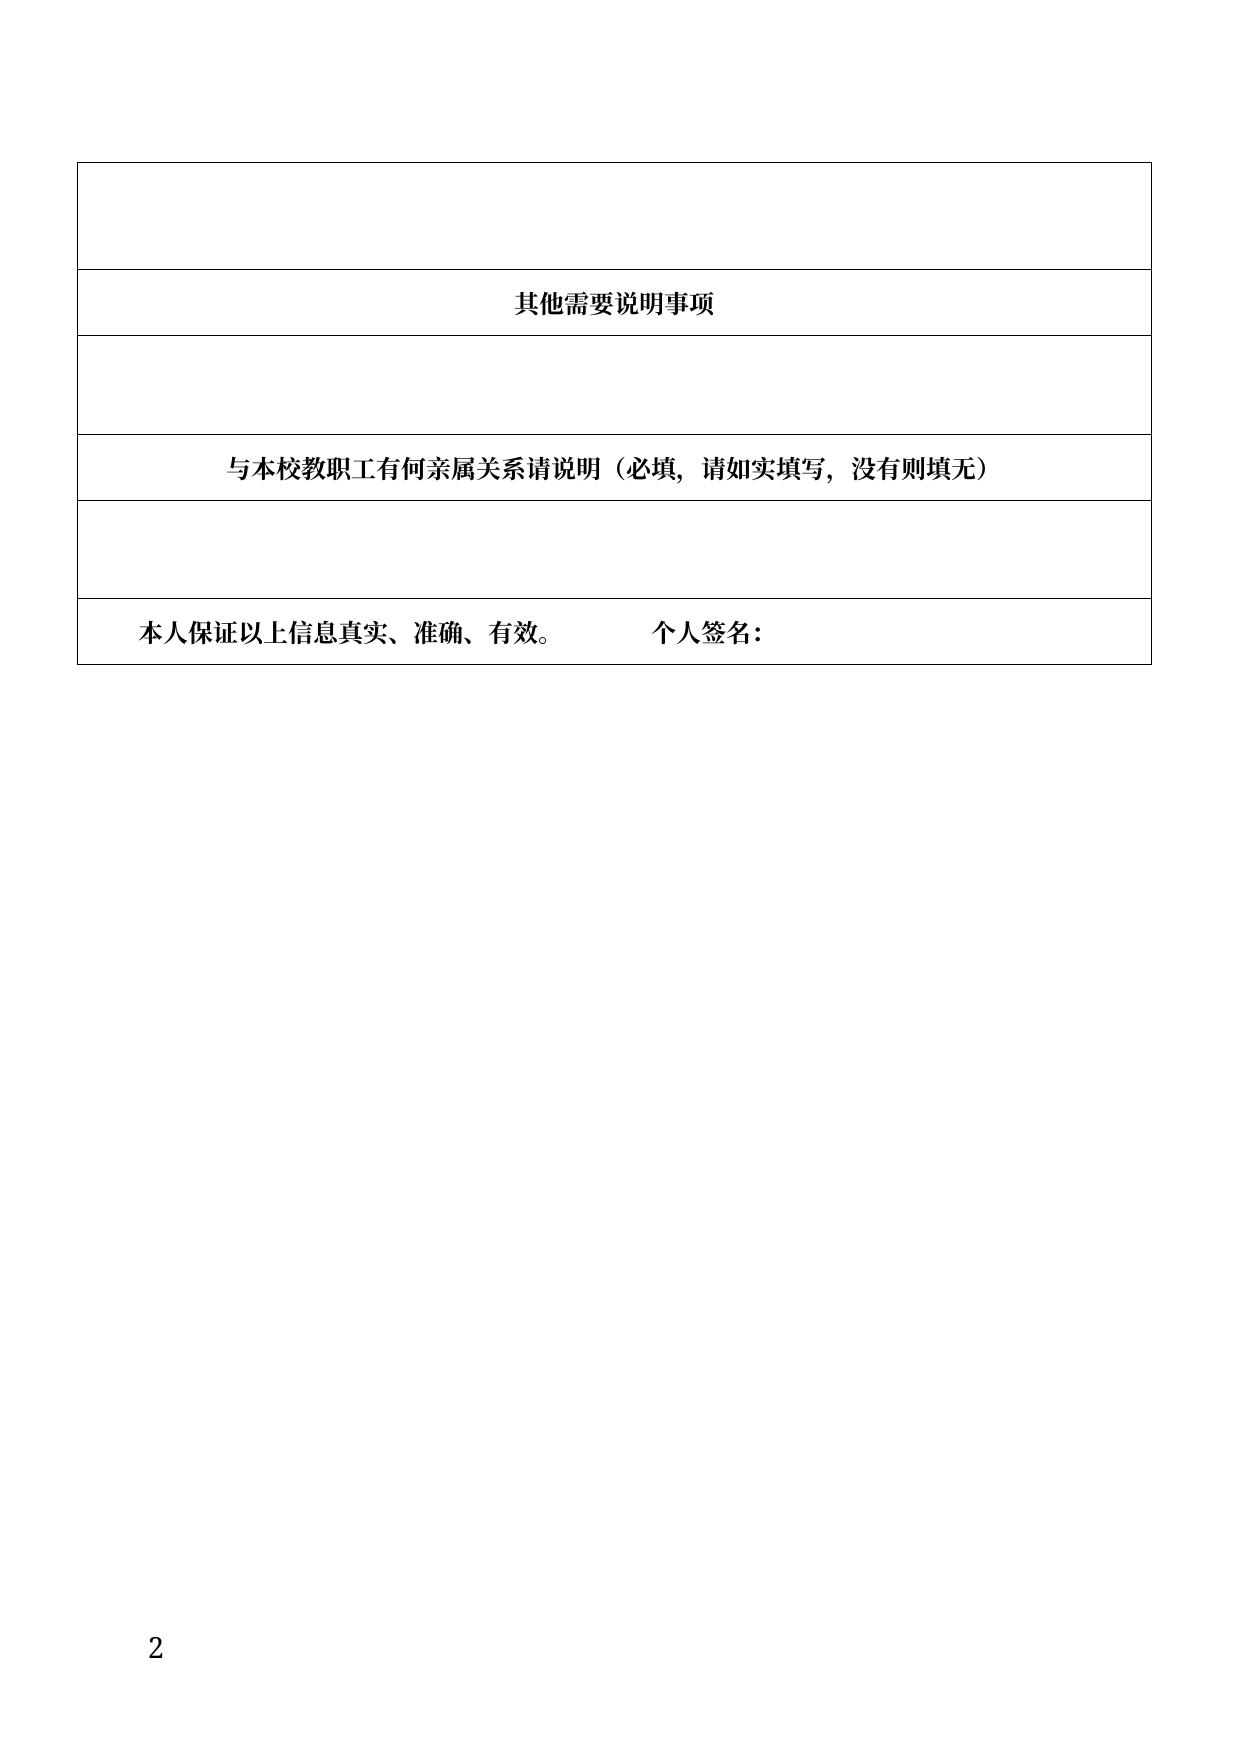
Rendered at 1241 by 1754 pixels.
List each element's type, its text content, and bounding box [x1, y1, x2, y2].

table_cell [78, 501, 1151, 598]
table_cell 与本校教职工有何亲属关系请说明（必填，请如实填写，没有则填无） [78, 435, 1151, 500]
table_cell [78, 336, 1151, 434]
table_cell [78, 163, 1151, 269]
table_cell 本人保证以上信息真实、准确、有效。 个人签名： [78, 599, 1151, 664]
table_cell 其他需要说明事项 [78, 270, 1151, 335]
